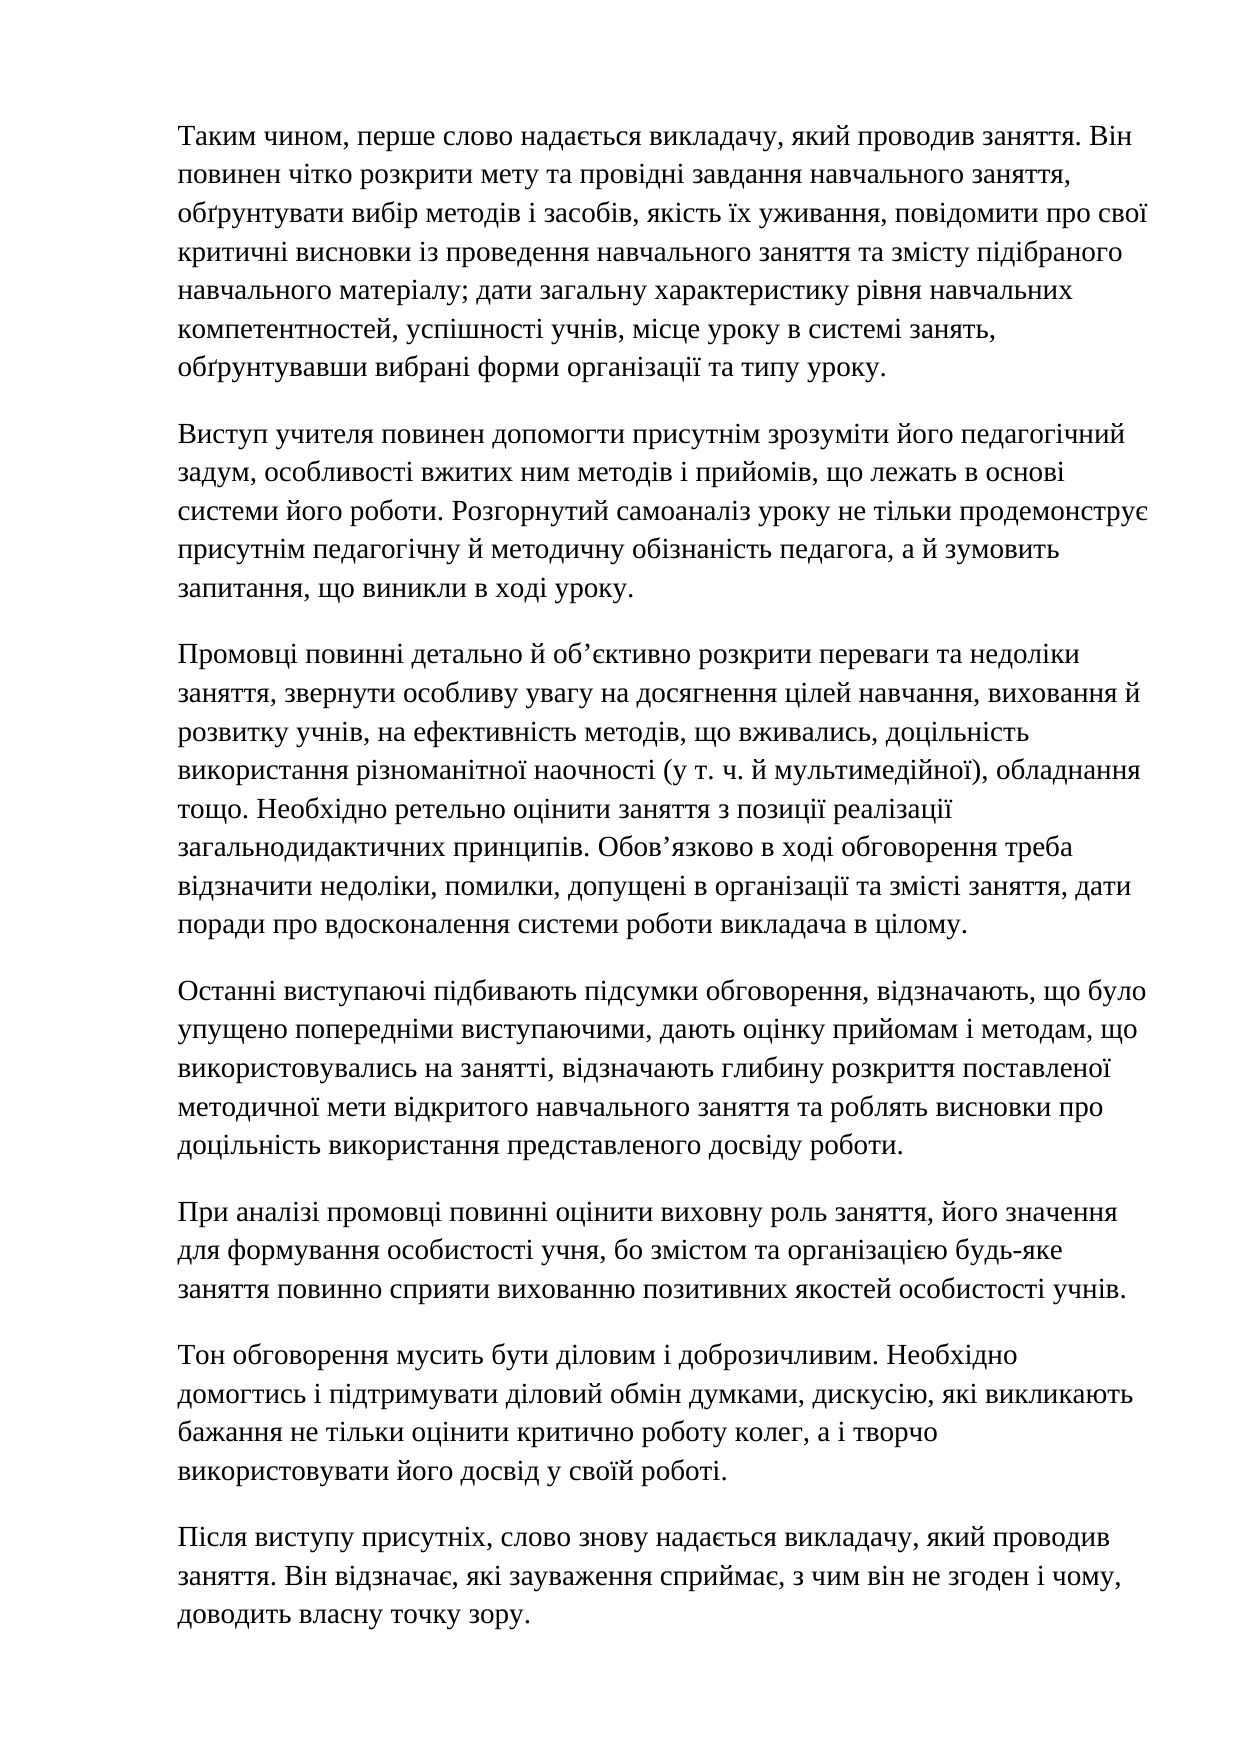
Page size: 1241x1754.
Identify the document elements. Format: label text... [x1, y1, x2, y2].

text При аналізі промовці повинні оцінити виховну роль заняття, його значення для формування особистості учня, бо змістом та організацією будь-яке заняття повинно сприяти вихованню позитивних якостей особистості учнів. [177, 1194, 1152, 1304]
text Після виступу присутніх, слово знову надається викладачу, який проводив заняття. Він відзначає, які зауваження сприймає, з чим він не згоден і чому, доводить власну точку зору. [177, 1519, 1152, 1630]
text Останні виступаючі підбивають підсумки обговорення, відзначають, що було упущено попередніми виступаючими, дають оцінку прийомам і методам, що використовувались на занятті, відзначають глибину розкриття поставленої методичної мети відкритого навчального заняття та роблять висновки про доцільність використання представленого досвіду роботи. [177, 973, 1152, 1161]
text Таким чином, перше слово надається викладачу, який проводив заняття. Він повинен чітко розкрити мету та провідні завдання навчального заняття, обґрунтувати вибір методів і засобів, якість їх уживання, повідомити про свої критичні висновки із проведення навчального заняття та змісту підібраного навчального матеріалу; дати загальну характеристику рівня навчальних компетентностей, успішності учнів, місце уроку в системі занять, обґрунтувавши вибрані форми організації та типу уроку. [177, 118, 1152, 383]
text Тон обговорення мусить бути діловим і доброзичливим. Необхідно домогтись і підтримувати діловий обмін думками, дискусію, які викликають бажання не тільки оцінити критично роботу колег, а і творчо використовувати його досвід у своїй роботі. [177, 1337, 1152, 1487]
text Промовці повинні детально й об’єктивно розкрити переваги та недоліки заняття, звернути особливу увагу на досягнення цілей навчання, виховання й розвитку учнів, на ефективність методів, що вживались, доцільність використання різноманітної наочності (у т. ч. й мультимедійної), обладнання тощо. Необхідно ретельно оцінити заняття з позиції реалізації загальнодидактичних принципів. Обов’язково в ході обговорення треба відзначити недоліки, помилки, допущені в організації та змісті заняття, дати поради про вдосконалення системи роботи викладача в цілому. [177, 637, 1152, 940]
text Виступ учителя повинен допомогти присутнім зрозуміти його педагогічний задум, особливості вжитих ним методів і прийомів, що лежать в основі системи його роботи. Розгорнутий самоаналіз уроку не тільки продемонструє присутнім педагогічну й методичну обізнаність педагога, а й зумовить запитання, що виникли в ході уроку. [177, 416, 1152, 604]
